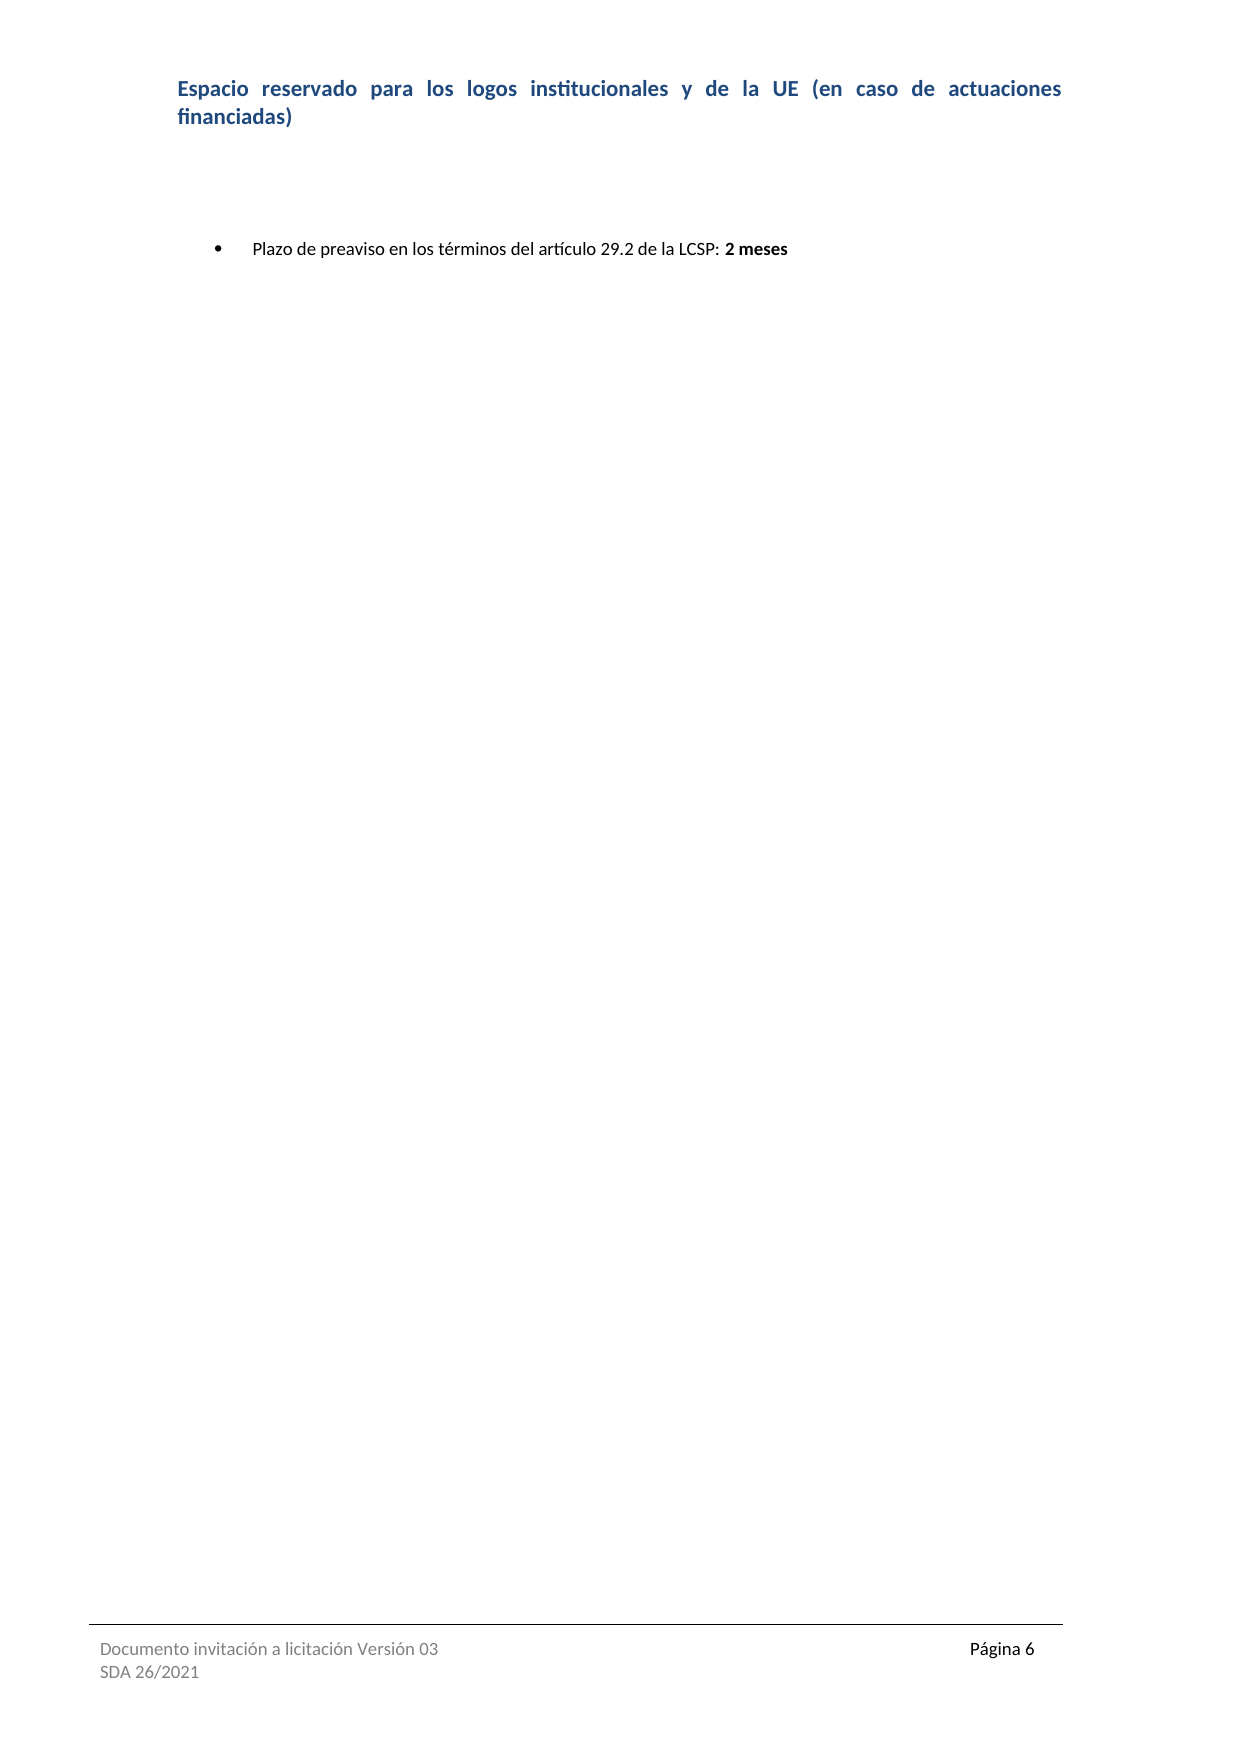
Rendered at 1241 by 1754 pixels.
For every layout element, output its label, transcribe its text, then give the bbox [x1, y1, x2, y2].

list Plazo de preaviso en los términos del artículo 29.2 de la LCSP: 2 meses [215, 237, 1063, 260]
